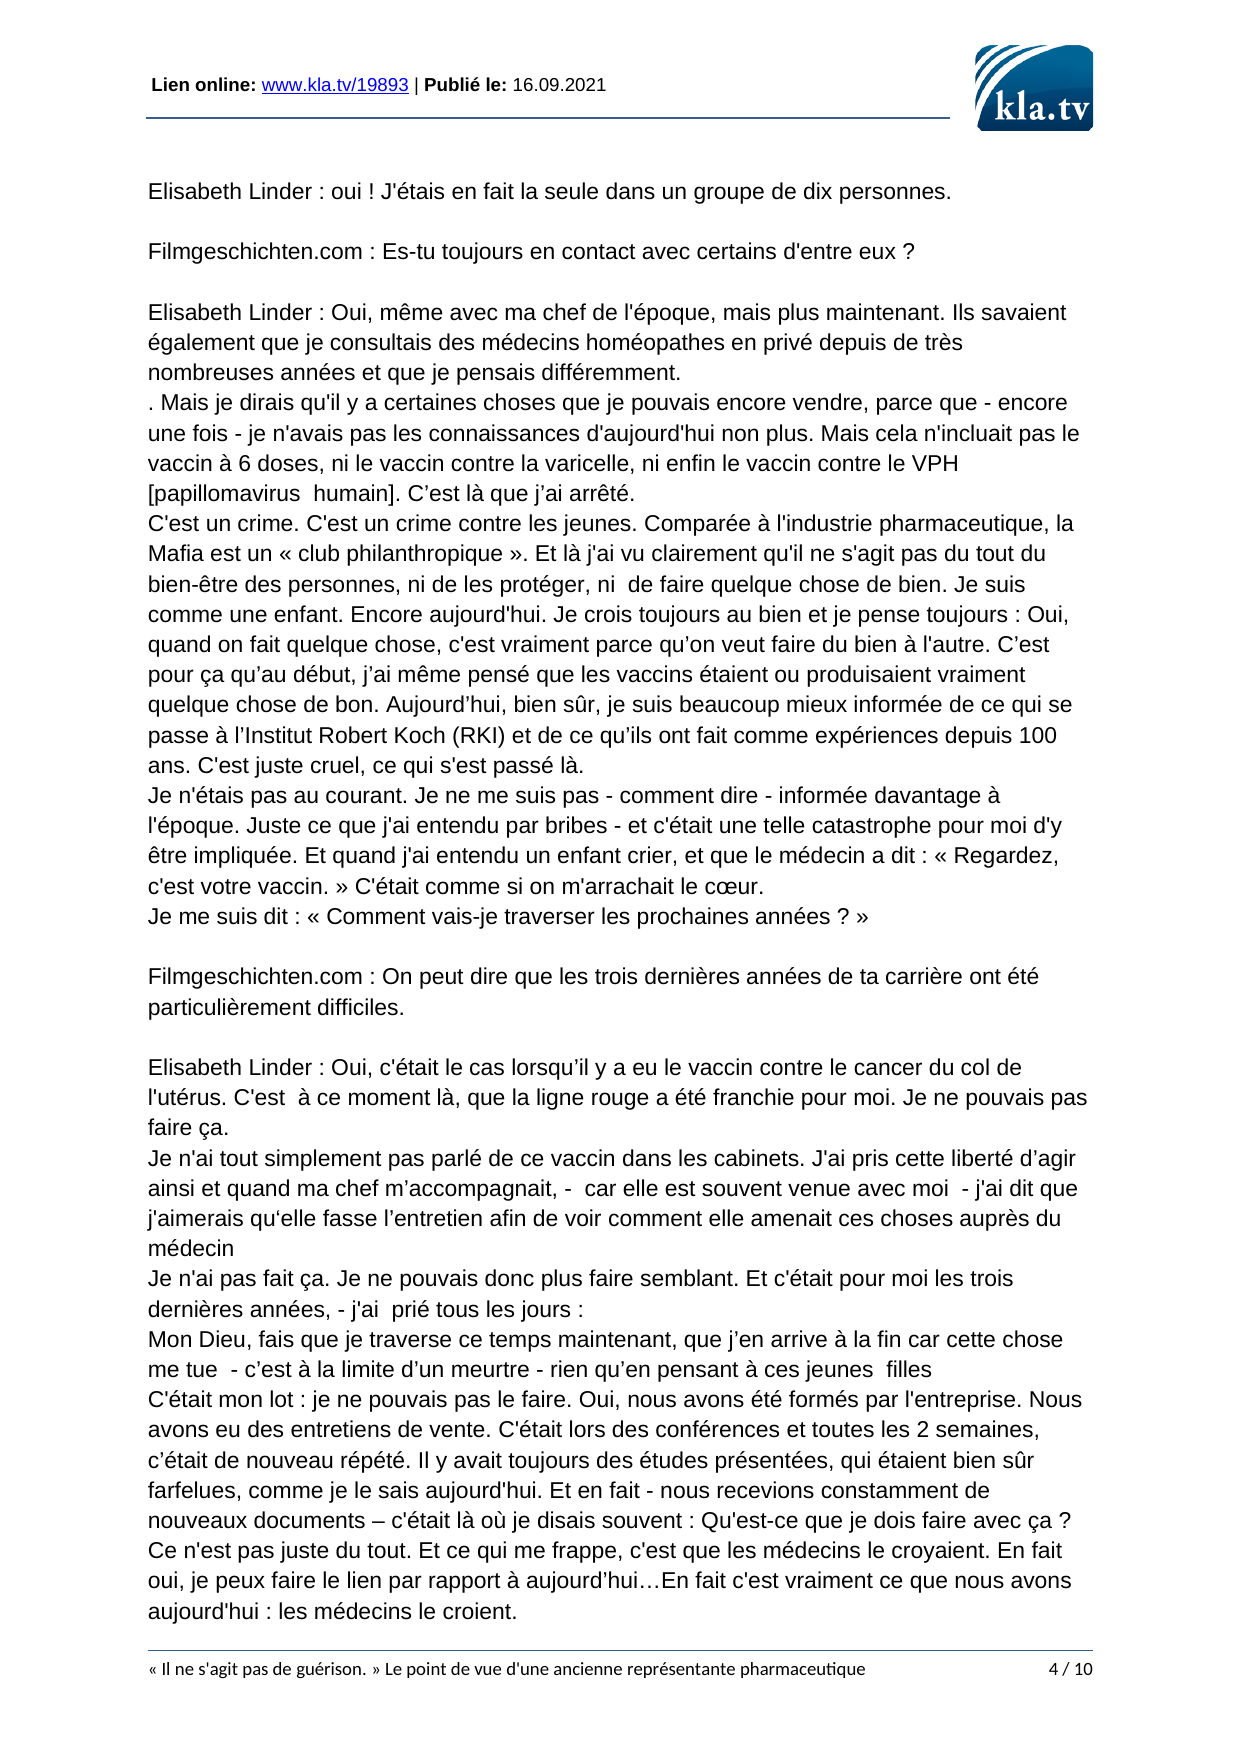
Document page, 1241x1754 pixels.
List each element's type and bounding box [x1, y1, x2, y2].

text [148, 148, 1093, 1624]
